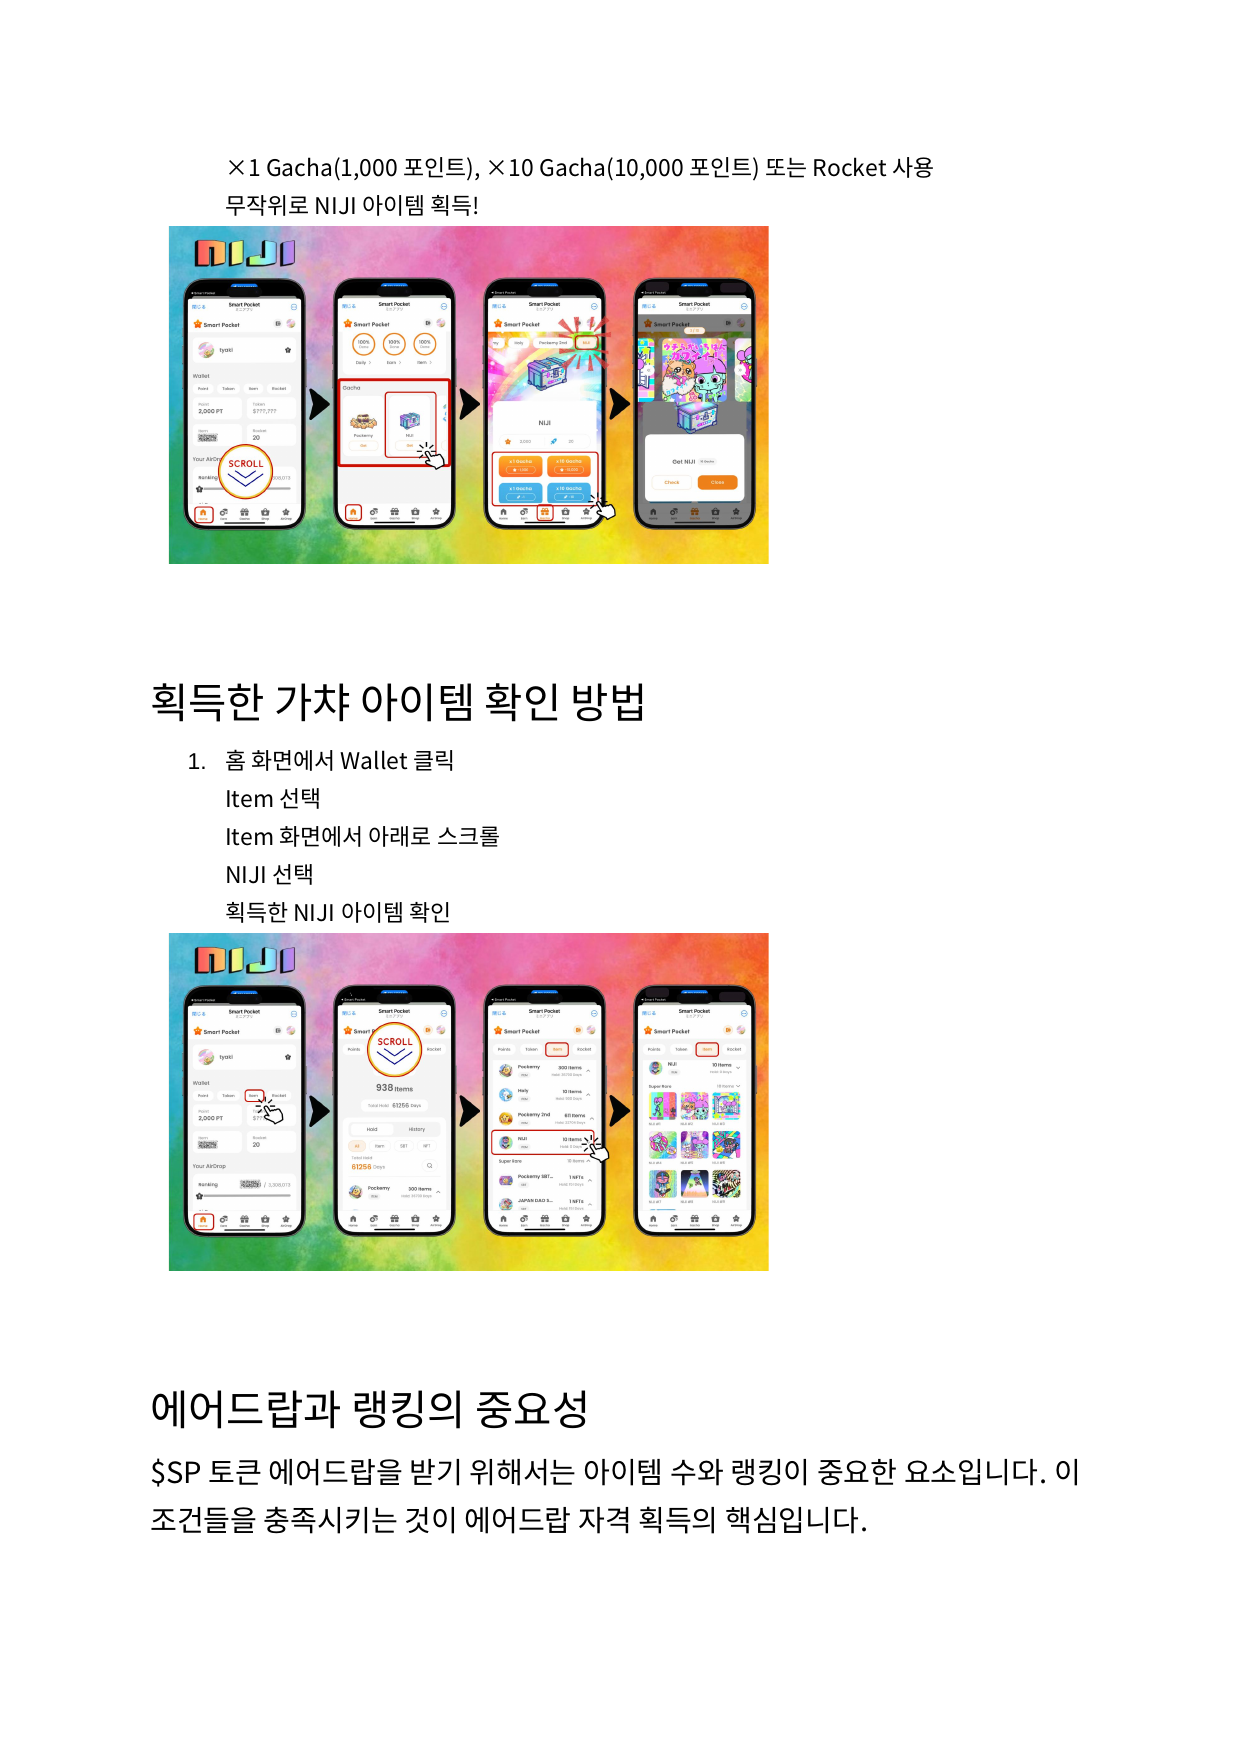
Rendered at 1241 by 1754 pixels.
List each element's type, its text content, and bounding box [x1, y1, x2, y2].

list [187, 150, 1090, 221]
subtitle 에어드랍과 랭킹의 중요성 [150, 1377, 1090, 1437]
list 홈 화면에서 Wallet 클릭 Item 선택 Item 화면에서 아래로 스크롤 NIJI 선택 획득한 NIJI 아이템 확인 [187, 742, 1090, 928]
picture [168, 226, 769, 564]
text $SP 토큰 에어드랍을 받기 위해서는 아이템 수와 랭킹이 중요한 요소입니다. 이 조건들을 충족시키는 것이 에어드랍 자격 획득의 핵심입니다. [150, 1449, 1090, 1540]
subtitle 획득한 가챠 아이템 확인 방법 [150, 670, 1090, 730]
picture [168, 933, 769, 1271]
